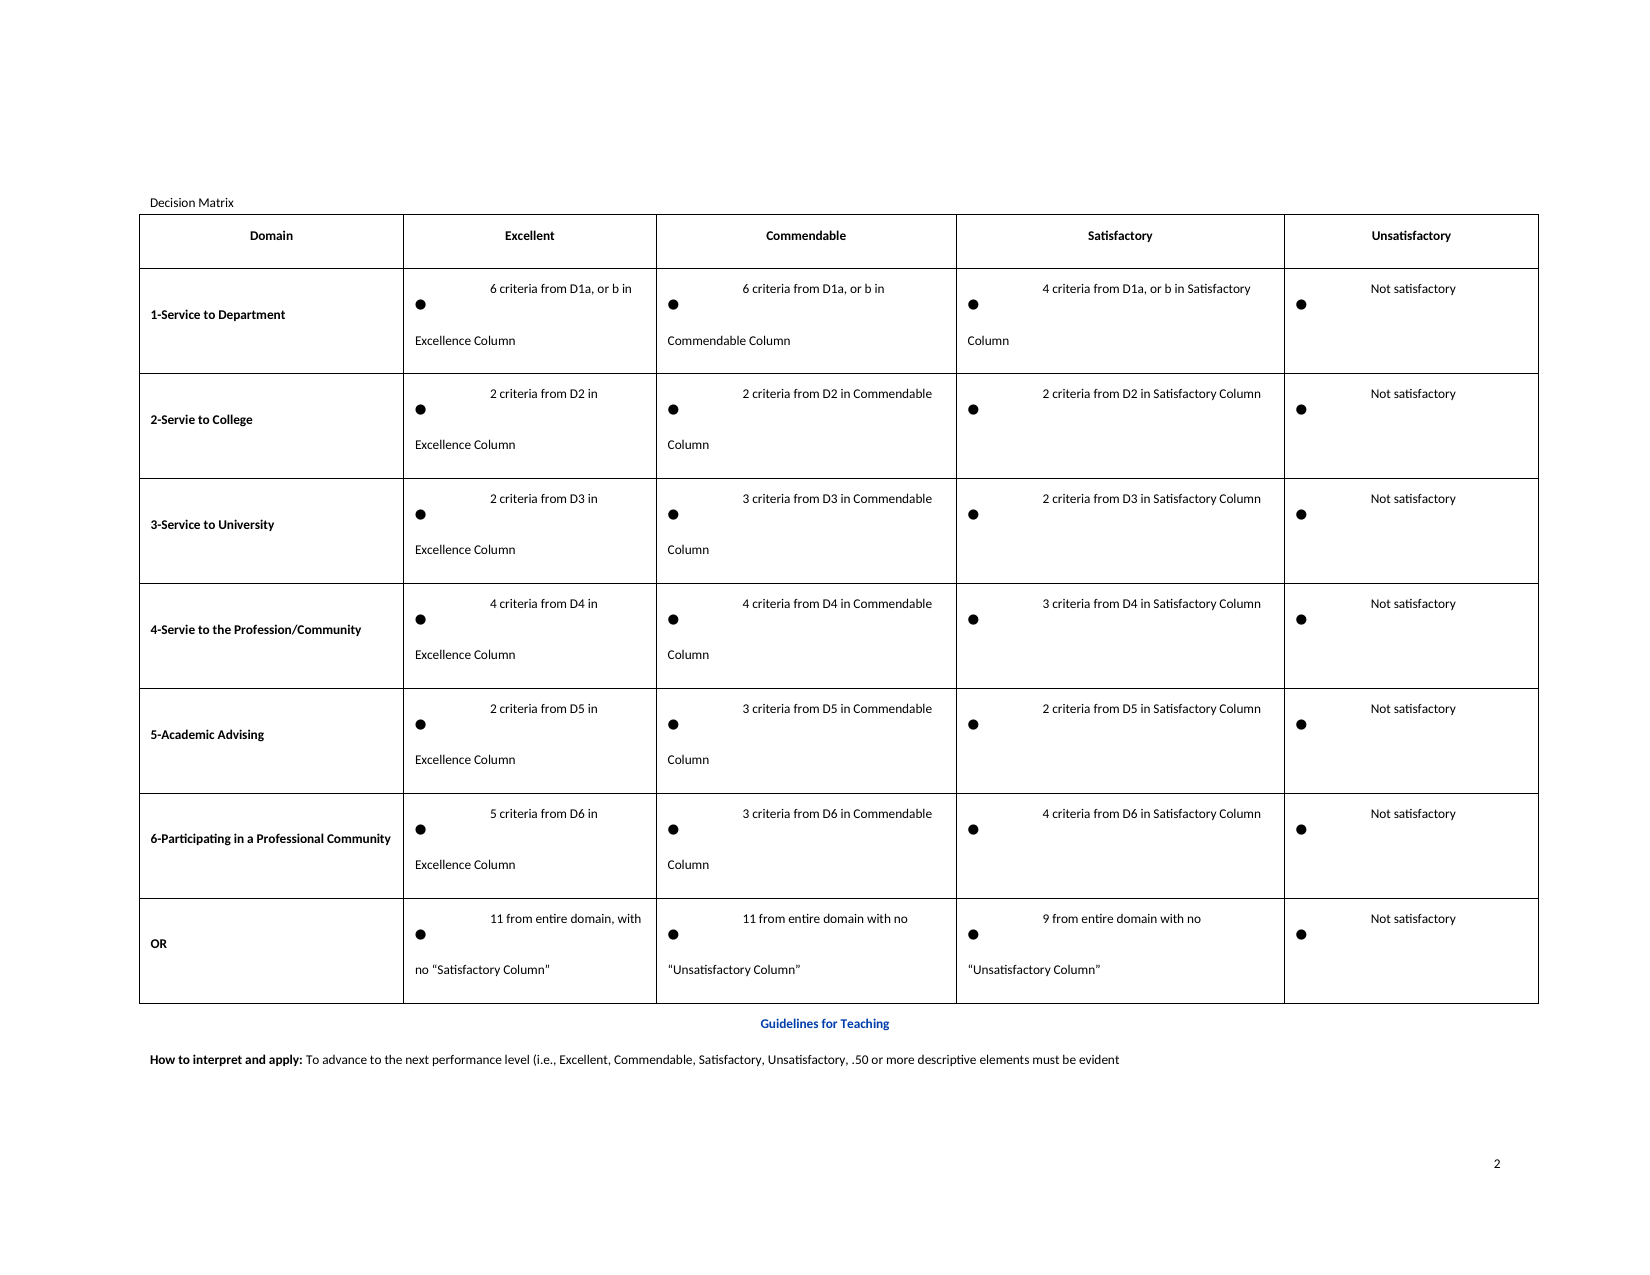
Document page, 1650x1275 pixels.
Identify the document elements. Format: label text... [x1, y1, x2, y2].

table_cell Not satisfactory [1285, 479, 1538, 583]
text Decision Matrix [150, 182, 1500, 210]
text How to interpret and apply: To advance to the next performance level (i.e., Excellent, Commendable, Satisfactory, Unsatisfactory, .50 or more descriptive elements must be evident [150, 1040, 1500, 1068]
table_cell 5 criteria from D6 in Excellence Column [404, 794, 656, 897]
table_cell Not satisfactory [1285, 899, 1538, 1002]
table_cell 3 criteria from D3 in Commendable Column [657, 479, 956, 583]
table_cell 2 criteria from D3 in Excellence Column [404, 479, 656, 583]
table_cell 6-Participating in a Professional Community [140, 794, 403, 897]
table_cell 6 criteria from D1a, or b in Commendable Column [657, 269, 956, 373]
table_cell Not satisfactory [1285, 689, 1538, 793]
table_cell 4 criteria from D4 in Excellence Column [404, 584, 656, 688]
table_header Domain [140, 215, 403, 268]
table_cell 3 criteria from D4 in Satisfactory Column [957, 584, 1284, 688]
table_cell 2 criteria from D5 in Excellence Column [404, 689, 656, 793]
table_cell 3 criteria from D6 in Commendable Column [657, 794, 956, 897]
table_cell 5-Academic Advising [140, 689, 403, 793]
table_cell 3 criteria from D5 in Commendable Column [657, 689, 956, 793]
table_cell Not satisfactory [1285, 374, 1538, 478]
table_cell 4 criteria from D6 in Satisfactory Column [957, 794, 1284, 897]
table_cell 9 from entire domain with no “Unsatisfactory Column” [957, 899, 1284, 1002]
table_header Excellent [404, 215, 656, 268]
table_cell 2 criteria from D2 in Commendable Column [657, 374, 956, 478]
table_cell Not satisfactory [1285, 584, 1538, 688]
table_header Unsatisfactory [1285, 215, 1538, 268]
table_cell 4 criteria from D1a, or b in Satisfactory Column [957, 269, 1284, 373]
table_header Satisfactory [957, 215, 1284, 268]
table_cell Not satisfactory [1285, 269, 1538, 373]
table_cell 3-Service to University [140, 479, 403, 583]
table_cell 11 from entire domain with no “Unsatisfactory Column” [657, 899, 956, 1002]
table_cell 6 criteria from D1a, or b in Excellence Column [404, 269, 656, 373]
table_cell 2-Servie to College [140, 374, 403, 478]
text Guidelines for Teaching [150, 1004, 1500, 1031]
table_cell 4 criteria from D4 in Commendable Column [657, 584, 956, 688]
table_cell 1-Service to Department [140, 269, 403, 373]
table_cell 11 from entire domain, with no “Satisfactory Column” [404, 899, 656, 1002]
table_cell 2 criteria from D2 in Satisfactory Column [957, 374, 1284, 478]
table_cell 2 criteria from D3 in Satisfactory Column [957, 479, 1284, 583]
table_cell 4-Servie to the Profession/Community [140, 584, 403, 688]
table_cell 2 criteria from D2 in Excellence Column [404, 374, 656, 478]
table_cell Not satisfactory [1285, 794, 1538, 897]
table_cell 2 criteria from D5 in Satisfactory Column [957, 689, 1284, 793]
table_header Commendable [657, 215, 956, 268]
table_cell OR [140, 899, 403, 1002]
